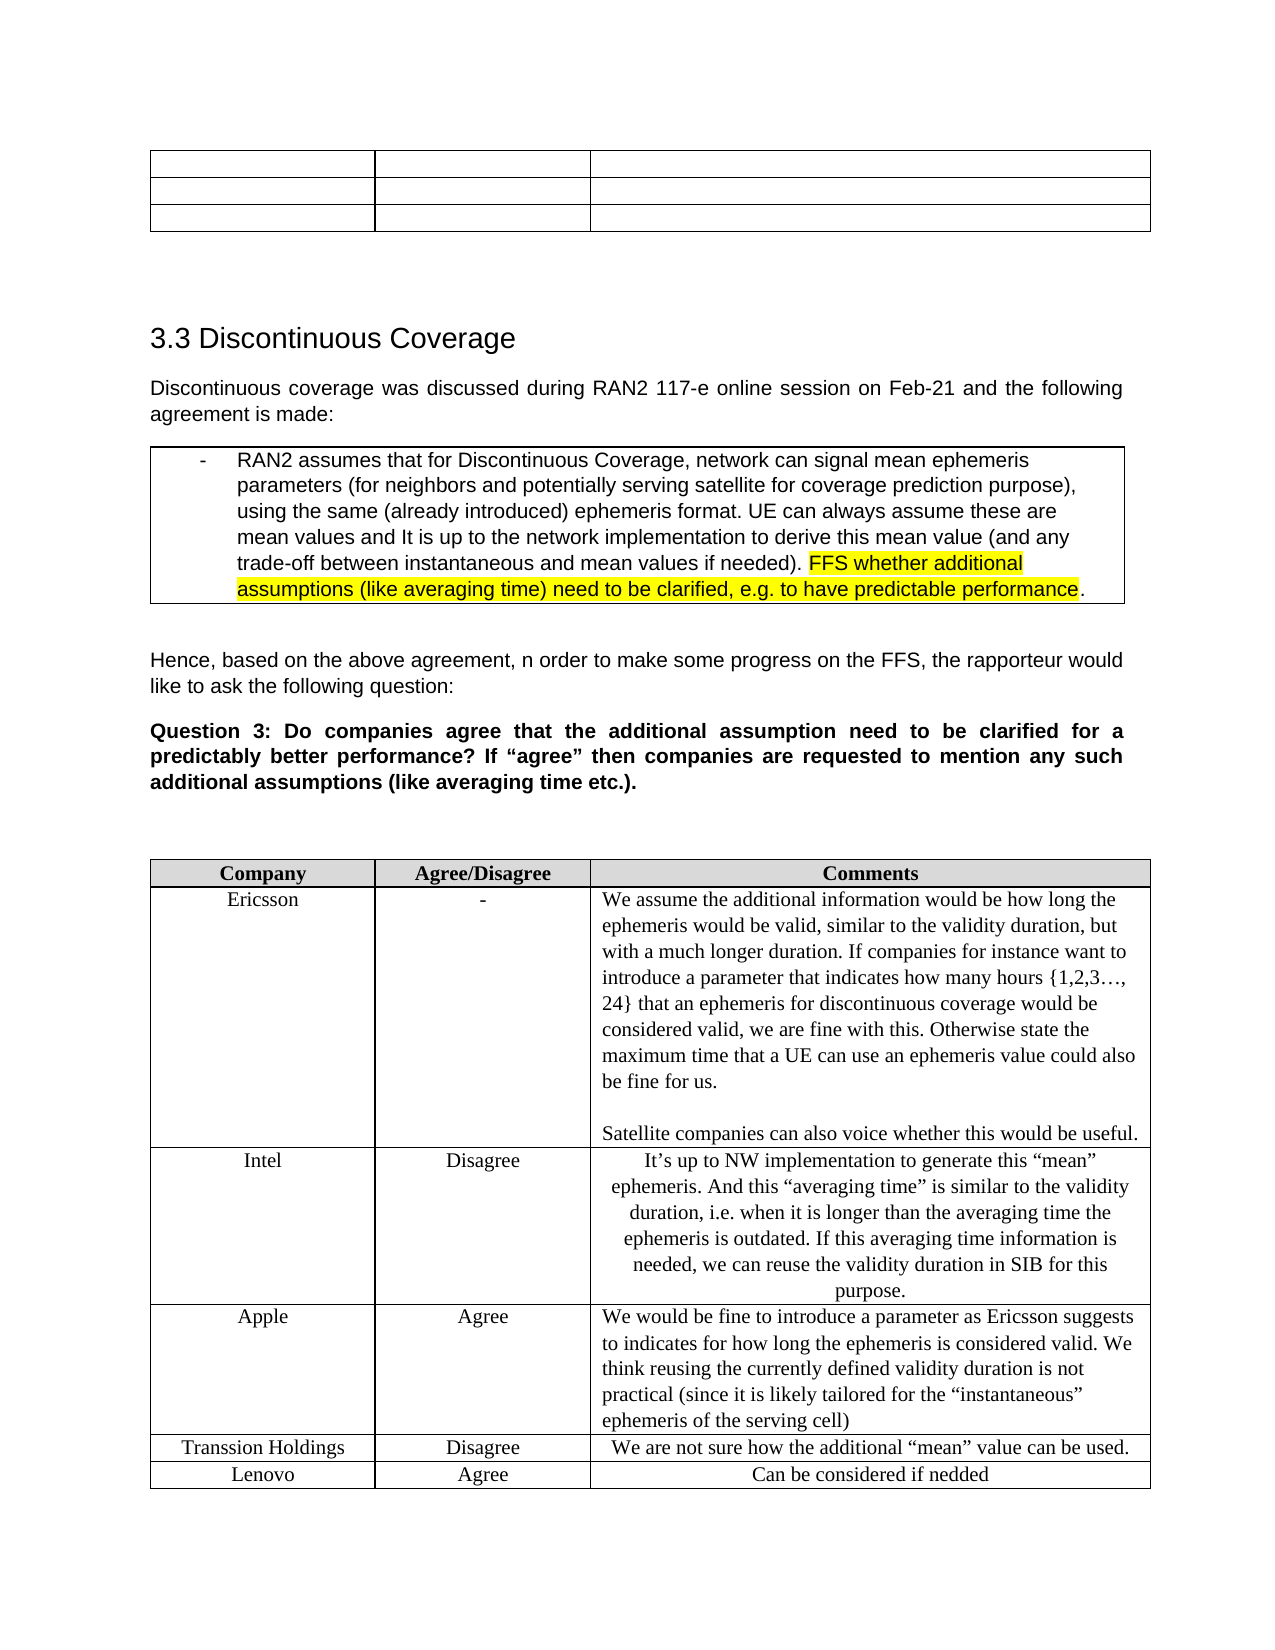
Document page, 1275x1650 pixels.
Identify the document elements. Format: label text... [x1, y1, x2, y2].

table_cell We are not sure how the additional “mean” value can be used. [591, 1435, 1150, 1461]
table_cell [151, 178, 374, 204]
table_header Company [151, 860, 374, 886]
table_cell Agree [376, 1305, 590, 1434]
table_cell Intel [151, 1148, 374, 1303]
table_cell We assume the additional information would be how long the ephemeris would be valid, similar to the validity duration, but with a much longer duration. If companies for instance want to introduce a parameter that indicates how many hours {1,2,3…, 24} that an ephemeris for discontinuous coverage would be considered valid, we are fine with this. Otherwise state the maximum time that a UE can use an ephemeris value could also be fine for us. Satellite companies can also voice whether this would be useful. [591, 888, 1150, 1147]
table_header Comments [591, 860, 1150, 886]
table_cell Transsion Holdings [151, 1435, 374, 1461]
table_cell [591, 205, 1150, 231]
table_cell We would be fine to introduce a parameter as Ericsson suggests to indicates for how long the ephemeris is considered valid. We think reusing the currently defined validity duration is not practical (since it is likely tailored for the “instantaneous” ephemeris of the serving cell) [591, 1305, 1150, 1434]
text Question 3: Do companies agree that the additional assumption need to be clarified for a predictably better performance? If “agree” then companies are requested to mention any such additional assumptions (like averaging time etc.). [150, 718, 1125, 794]
table_cell [376, 178, 590, 204]
table_header Agree/Disagree [376, 860, 590, 886]
table_cell Apple [151, 1305, 374, 1434]
table_cell [591, 151, 1150, 177]
text 3.3 Discontinuous Coverage [150, 321, 1125, 355]
table_cell Lenovo [151, 1462, 374, 1488]
table_cell [376, 151, 590, 177]
table_cell [376, 205, 590, 231]
text Discontinuous coverage was discussed during RAN2 117-e online session on Feb-21 and the following agreement is made: [150, 376, 1125, 426]
table_cell It’s up to NW implementation to generate this “mean” ephemeris. And this “averaging time” is similar to the validity duration, i.e. when it is longer than the averaging time the ephemeris is outdated. If this averaging time information is needed, we can reuse the validity duration in SIB for this purpose. [591, 1148, 1150, 1303]
table_cell - [376, 888, 590, 1147]
table_cell Ericsson [151, 888, 374, 1147]
table_cell Disagree [376, 1435, 590, 1461]
table_header RAN2 assumes that for Discontinuous Coverage, network can signal mean ephemeris parameters (for neighbors and potentially serving satellite for coverage prediction purpose), using the same (already introduced) ephemeris format. UE can always assume these are mean values and It is up to the network implementation to derive this mean value (and any trade-off between instantaneous and mean values if needed). FFS whether additional assumptions (like averaging time) need to be clarified, e.g. to have predictable performance. [151, 448, 1124, 602]
table_cell Disagree [376, 1148, 590, 1303]
table_cell [151, 205, 374, 231]
table_cell Agree [376, 1462, 590, 1488]
text Hence, based on the above agreement, n order to make some progress on the FFS, the rapporteur would like to ask the following question: [150, 648, 1125, 698]
table_cell [151, 151, 374, 177]
table_cell [591, 178, 1150, 204]
table_cell Can be considered if nedded [591, 1462, 1150, 1488]
